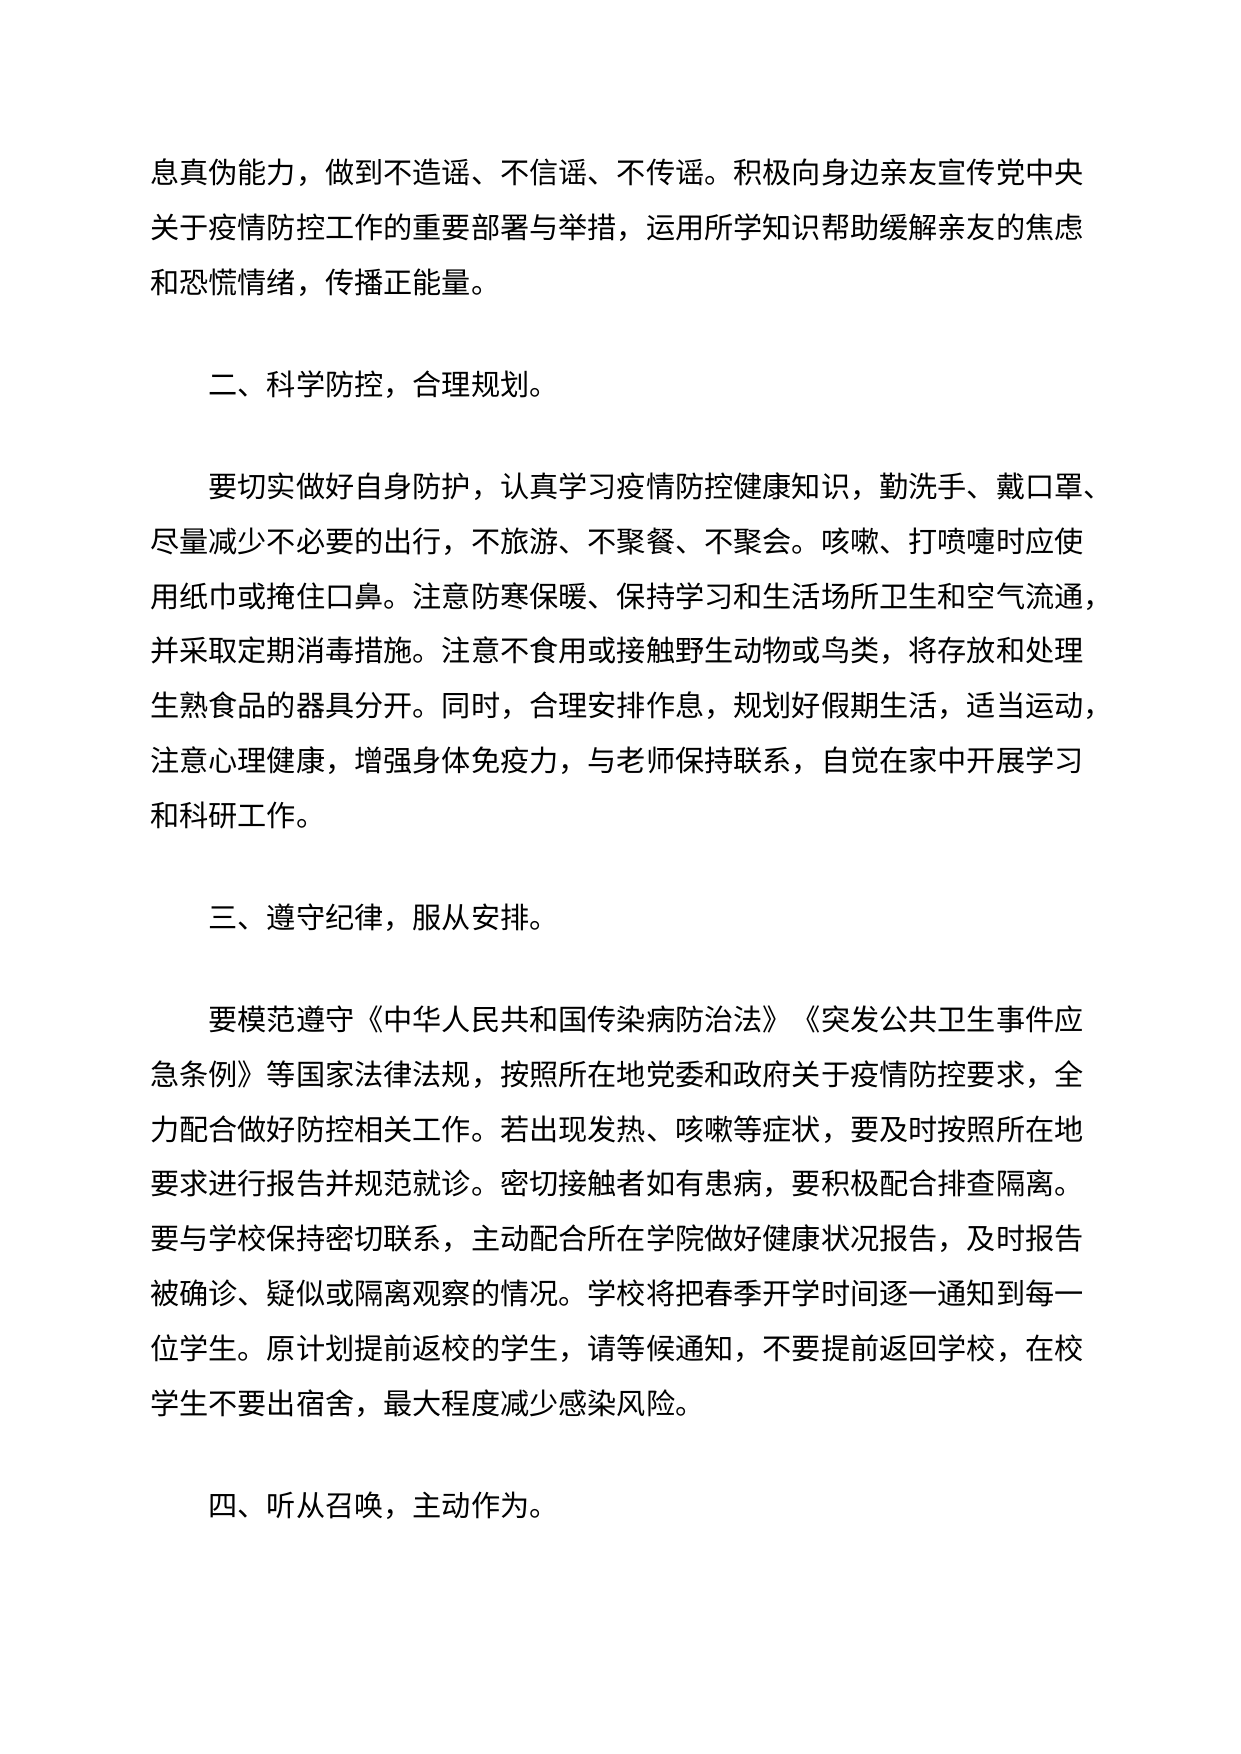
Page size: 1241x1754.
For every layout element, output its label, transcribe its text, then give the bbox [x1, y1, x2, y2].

text 二、科学防控，合理规划。 [150, 362, 1090, 404]
text 要模范遵守《中华人民共和国传染病防治法》《突发公共卫生事件应急条例》等国家法律法规，按照所在地党委和政府关于疫情防控要求，全力配合做好防控相关工作。若出现发热、咳嗽等症状，要及时按照所在地要求进行报告并规范就诊。密切接触者如有患病，要积极配合排查隔离。要与学校保持密切联系，主动配合所在学院做好健康状况报告，及时报告被确诊、疑似或隔离观察的情况。学校将把春季开学时间逐一通知到每一位学生。原计划提前返校的学生，请等候通知，不要提前返回学校，在校学生不要出宿舍，最大程度减少感染风险。 [150, 996, 1090, 1423]
text 要切实做好自身防护，认真学习疫情防控健康知识，勤洗手、戴口罩、尽量减少不必要的出行，不旅游、不聚餐、不聚会。咳嗽、打喷嚏时应使用纸巾或掩住口鼻。注意防寒保暖、保持学习和生活场所卫生和空气流通，并采取定期消毒措施。注意不食用或接触野生动物或鸟类，将存放和处理生熟食品的器具分开。同时，合理安排作息，规划好假期生活，适当运动，注意心理健康，增强身体免疫力，与老师保持联系，自觉在家中开展学习和科研工作。 [150, 463, 1090, 835]
text 三、遵守纪律，服从安排。 [150, 894, 1090, 937]
text 四、听从召唤，主动作为。 [150, 1482, 1090, 1524]
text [150, 150, 1090, 302]
